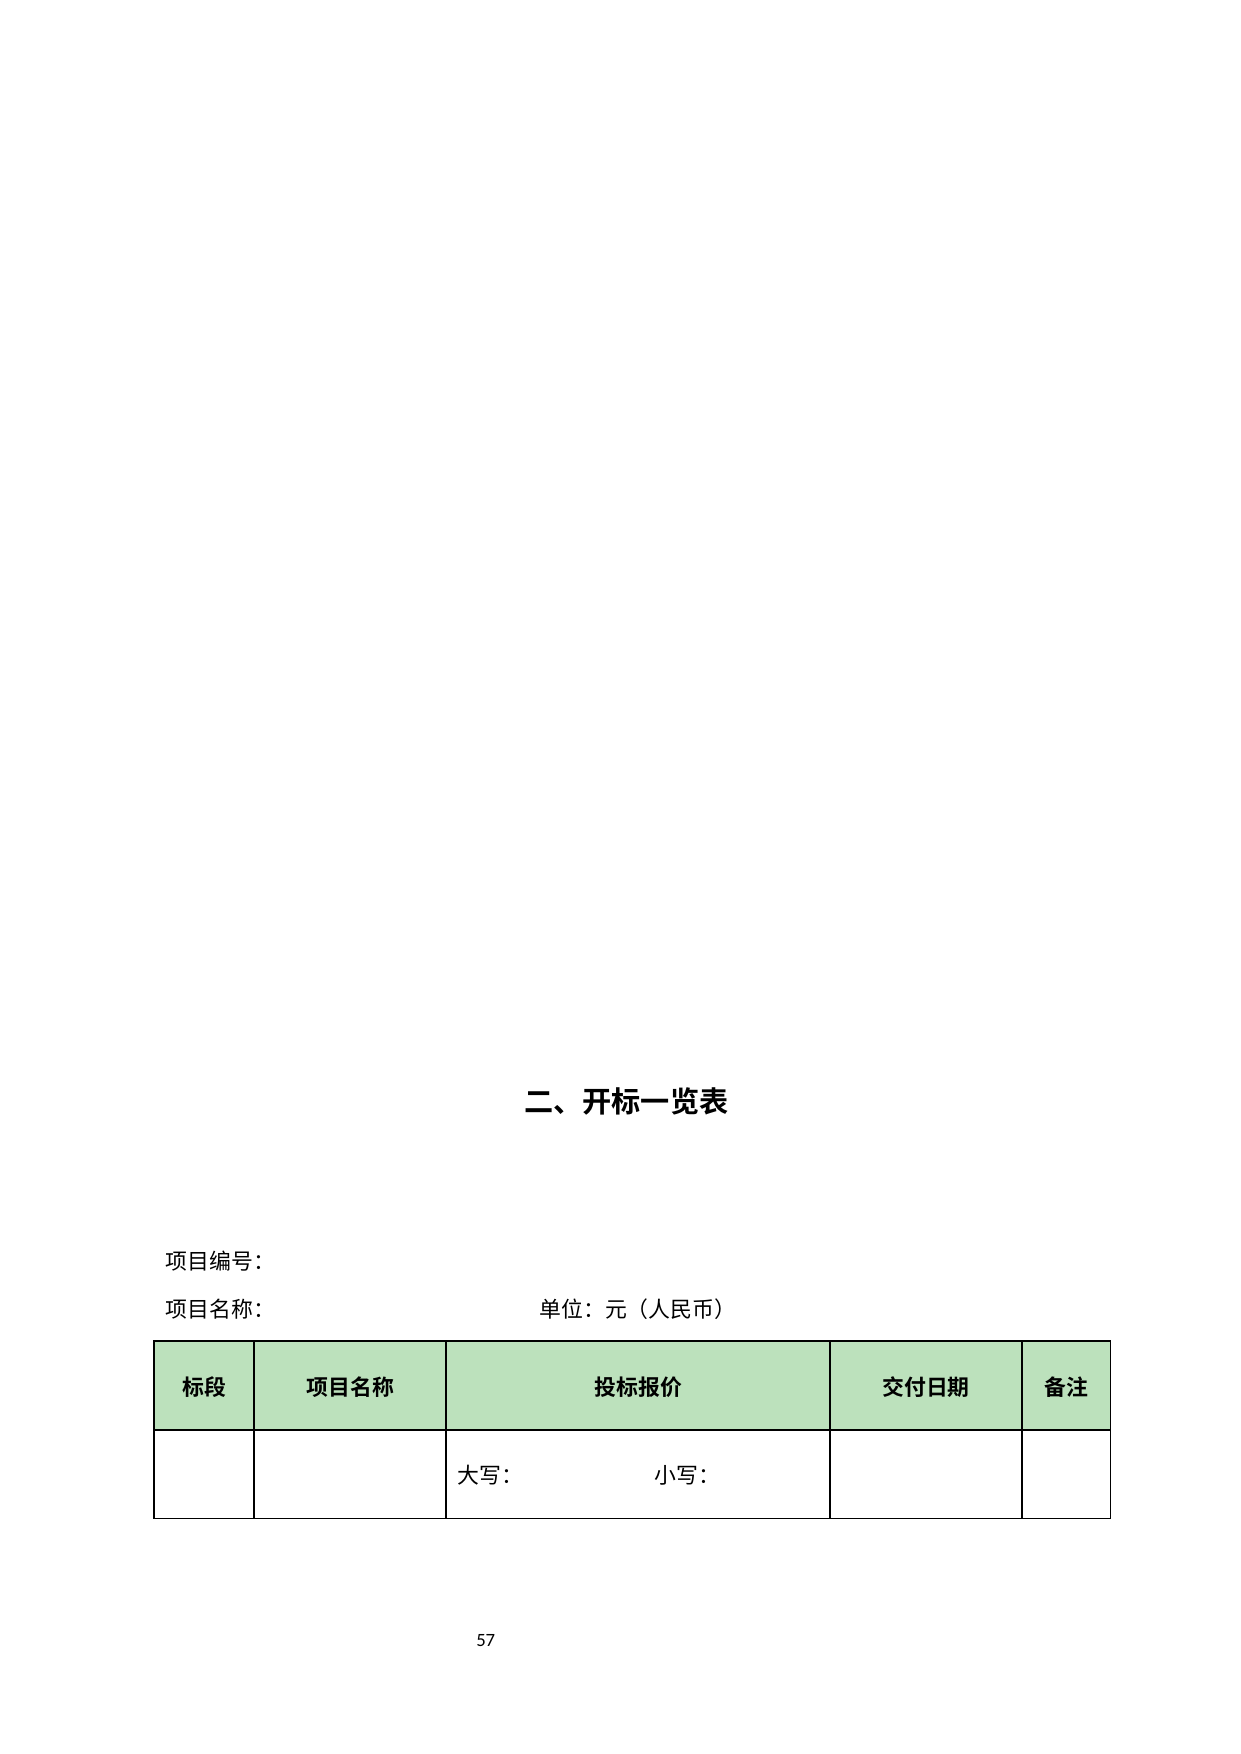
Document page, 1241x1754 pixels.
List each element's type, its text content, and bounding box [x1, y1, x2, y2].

table_cell 大写： 小写： [447, 1431, 829, 1518]
table_header 项目名称 [255, 1342, 445, 1429]
table_cell [255, 1431, 445, 1518]
table_header 投标报价 [447, 1342, 829, 1429]
table_cell [831, 1431, 1021, 1518]
table_cell [155, 1431, 253, 1518]
table_header 标段 [155, 1342, 253, 1429]
table_header 备注 [1023, 1342, 1110, 1429]
text 二、开标一览表 [165, 1067, 1087, 1132]
text 项目编号： [165, 1244, 1087, 1276]
text 项目名称： 单位：元（人民币） [165, 1292, 1087, 1324]
table_cell [1023, 1431, 1110, 1518]
table_header 交付日期 [831, 1342, 1021, 1429]
